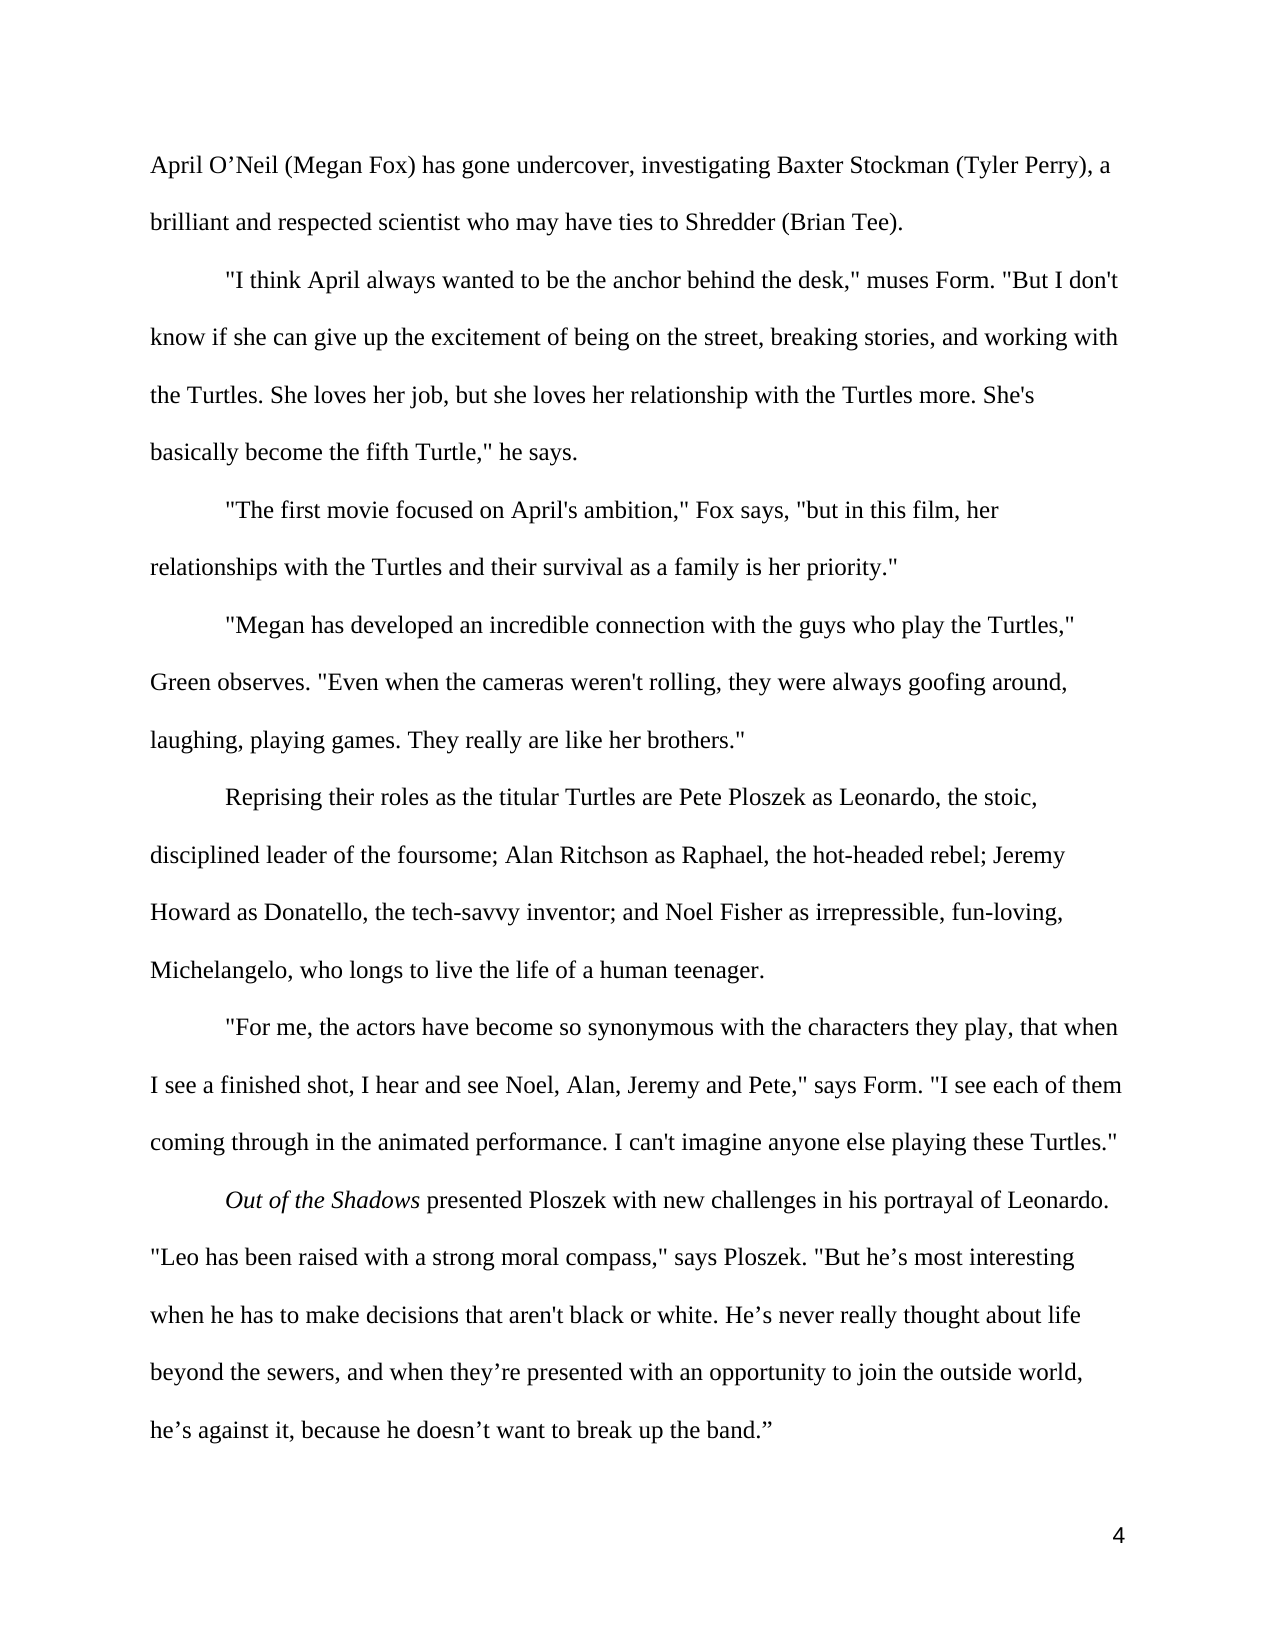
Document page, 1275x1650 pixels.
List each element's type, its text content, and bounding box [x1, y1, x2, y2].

text Out of the Shadows presented Ploszek with new challenges in his portrayal of Leonardo. "Leo has been raised with a strong moral compass," says Ploszek. "But he’s most interesting when he has to make decisions that aren't black or white. He’s never really thought about life beyond the sewers, and when they’re presented with an opportunity to join the outside world, he’s against it, because he doesn’t want to break up the band.” [150, 1185, 1125, 1444]
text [150, 150, 1125, 236]
text "The first movie focused on April's ambition," Fox says, "but in this film, her relationships with the Turtles and their survival as a family is her priority." [150, 495, 1125, 581]
text "For me, the actors have become so synonymous with the characters they play, that when I see a finished shot, I hear and see Noel, Alan, Jeremy and Pete," says Form. "I see each of them coming through in the animated performance. I can't imagine anyone else playing these Turtles." [150, 1012, 1125, 1156]
text Reprising their roles as the titular Turtles are Pete Ploszek as Leonardo, the stoic, disciplined leader of the foursome; Alan Ritchson as Raphael, the hot-headed rebel; Jeremy Howard as Donatello, the tech-savvy inventor; and Noel Fisher as irrepressible, fun-loving, Michelangelo, who longs to live the life of a human teenager. [150, 782, 1125, 984]
text "Megan has developed an incredible connection with the guys who play the Turtles," Green observes. "Even when the cameras weren't rolling, they were always goofing around, laughing, playing games. They really are like her brothers." [150, 610, 1125, 754]
text "I think April always wanted to be the anchor behind the desk," muses Form. "But I don't know if she can give up the excitement of being on the street, breaking stories, and working with the Turtles. She loves her job, but she loves her relationship with the Turtles more. She's basically become the fifth Turtle," he says. [150, 265, 1125, 466]
